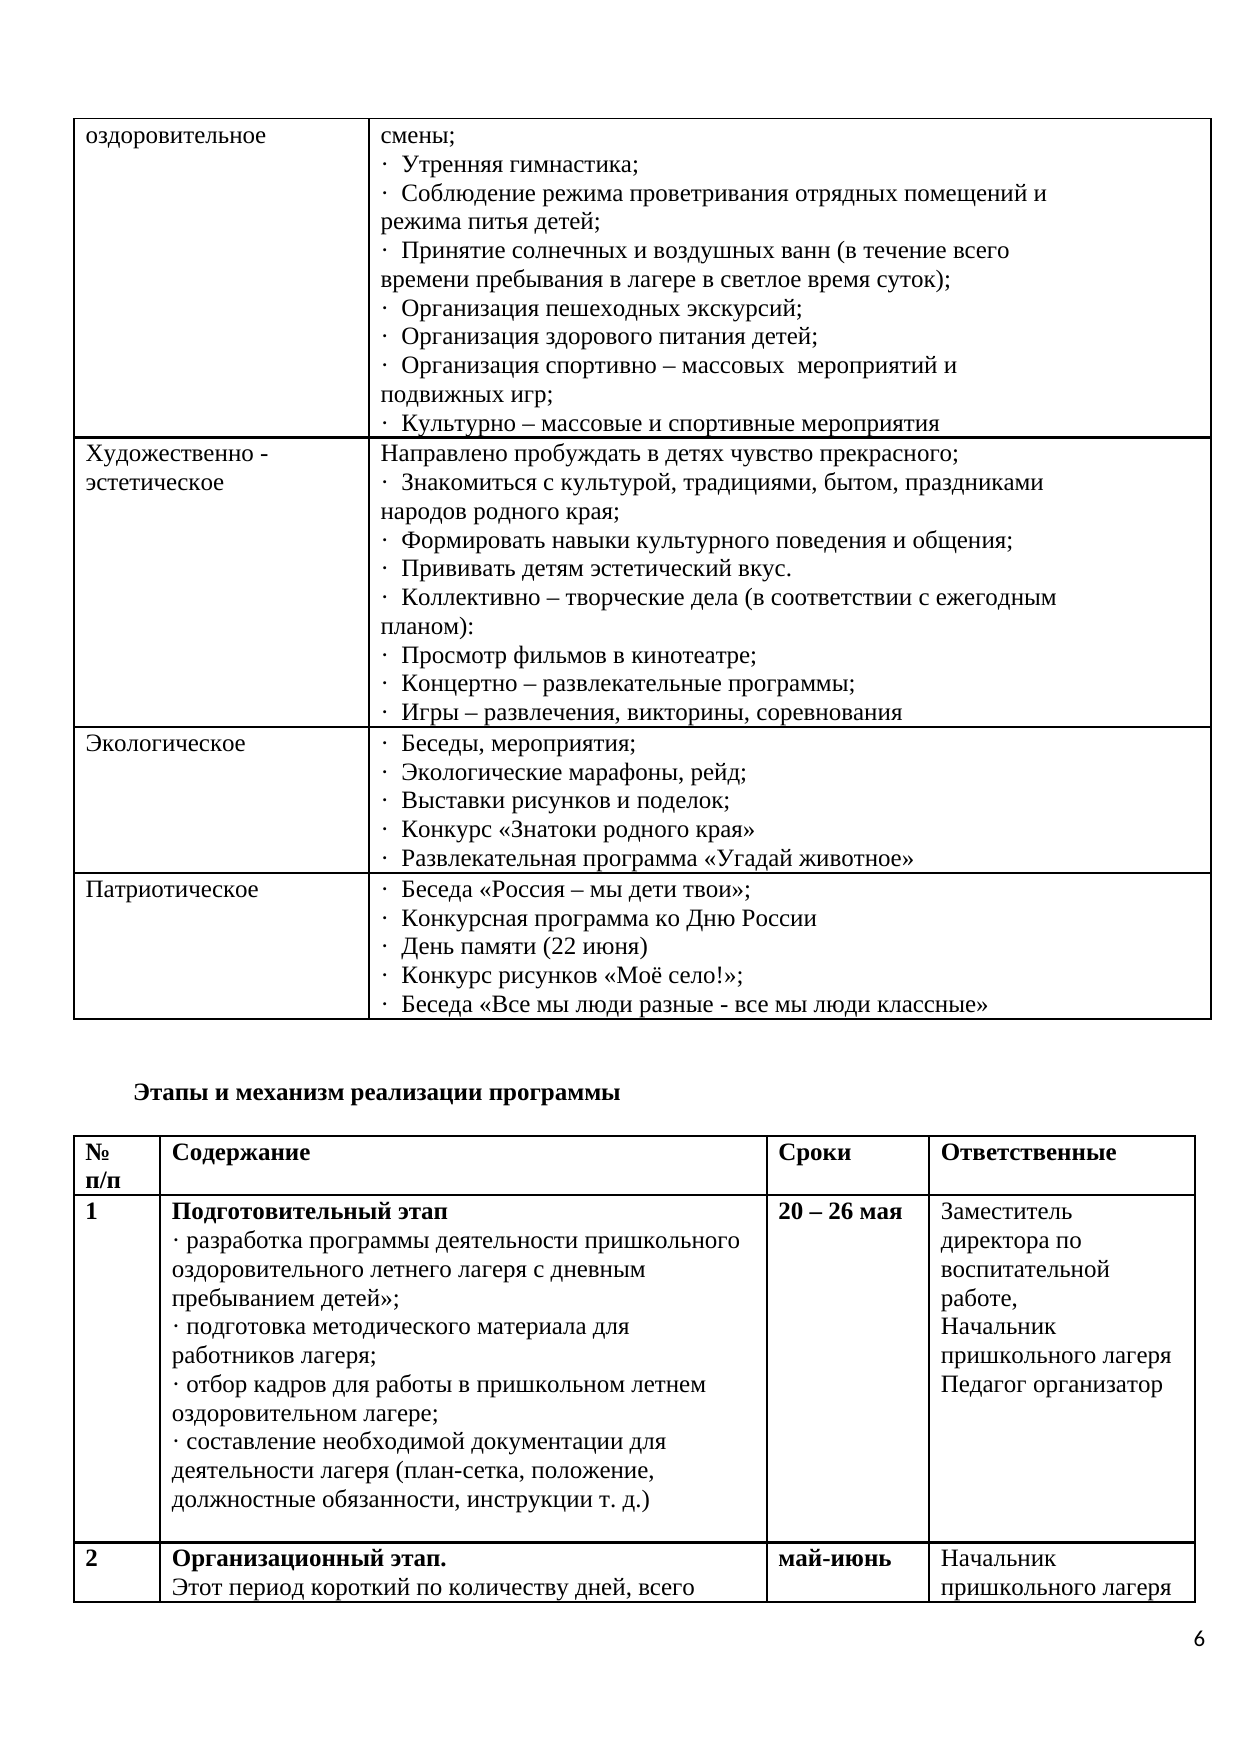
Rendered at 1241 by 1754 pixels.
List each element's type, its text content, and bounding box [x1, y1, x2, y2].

table_header Содержание [161, 1137, 766, 1194]
table_cell Подготовительный этап · разработка программы деятельности пришкольного оздоровительного летнего лагеря с дневным пребыванием детей»; · подготовка методического материала для работников лагеря; · отбор кадров для работы в пришкольном летнем оздоровительном лагере; · составление необходимой документации для деятельности лагеря (план-сетка, положение, должностные обязанности, инструкции т. д.) [161, 1196, 766, 1541]
table_cell · Беседы, мероприятия; · Экологические марафоны, рейд; · Выставки рисунков и поделок; · Конкурс «Знатоки родного края» · Развлекательная программа «Угадай животное» [370, 728, 1210, 872]
table_cell Направлено пробуждать в детях чувство прекрасного; · Знакомиться с культурой, традициями, бытом, праздниками народов родного края; · Формировать навыки культурного поведения и общения; · Прививать детям эстетический вкус. · Коллективно – творческие дела (в соответствии с ежегодным планом): · Просмотр фильмов в кинотеатре; · Концертно – развлекательные программы; · Игры – развлечения, викторины, соревнования [370, 439, 1210, 726]
table_cell Заместитель директора по воспитательной работе, Начальник пришкольного лагеря Педагог организатор [930, 1196, 1194, 1541]
table_header Сроки [768, 1137, 928, 1194]
table_cell Экологическое [75, 728, 368, 872]
text Этапы и механизм реализации программы [59, 1077, 1205, 1106]
table_cell 20 – 26 мая [768, 1196, 928, 1541]
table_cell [161, 1544, 766, 1601]
table_cell Патриотическое [75, 874, 368, 1018]
table_cell Художественно - эстетическое [75, 439, 368, 726]
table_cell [75, 119, 368, 436]
table_cell · Беседа «Россия – мы дети твои»; · Конкурсная программа ко Дню России · День памяти (22 июня) · Конкурс рисунков «Моё село!»; · Беседа «Все мы люди разные - все мы люди классные» [370, 874, 1210, 1018]
table_header № п/п [75, 1137, 159, 1194]
table_cell 2 [75, 1544, 159, 1601]
table_cell 1 [75, 1196, 159, 1541]
table_cell май-июнь [768, 1544, 928, 1601]
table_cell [930, 1544, 1194, 1601]
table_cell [370, 119, 1210, 436]
table_header Ответственные [930, 1137, 1194, 1194]
